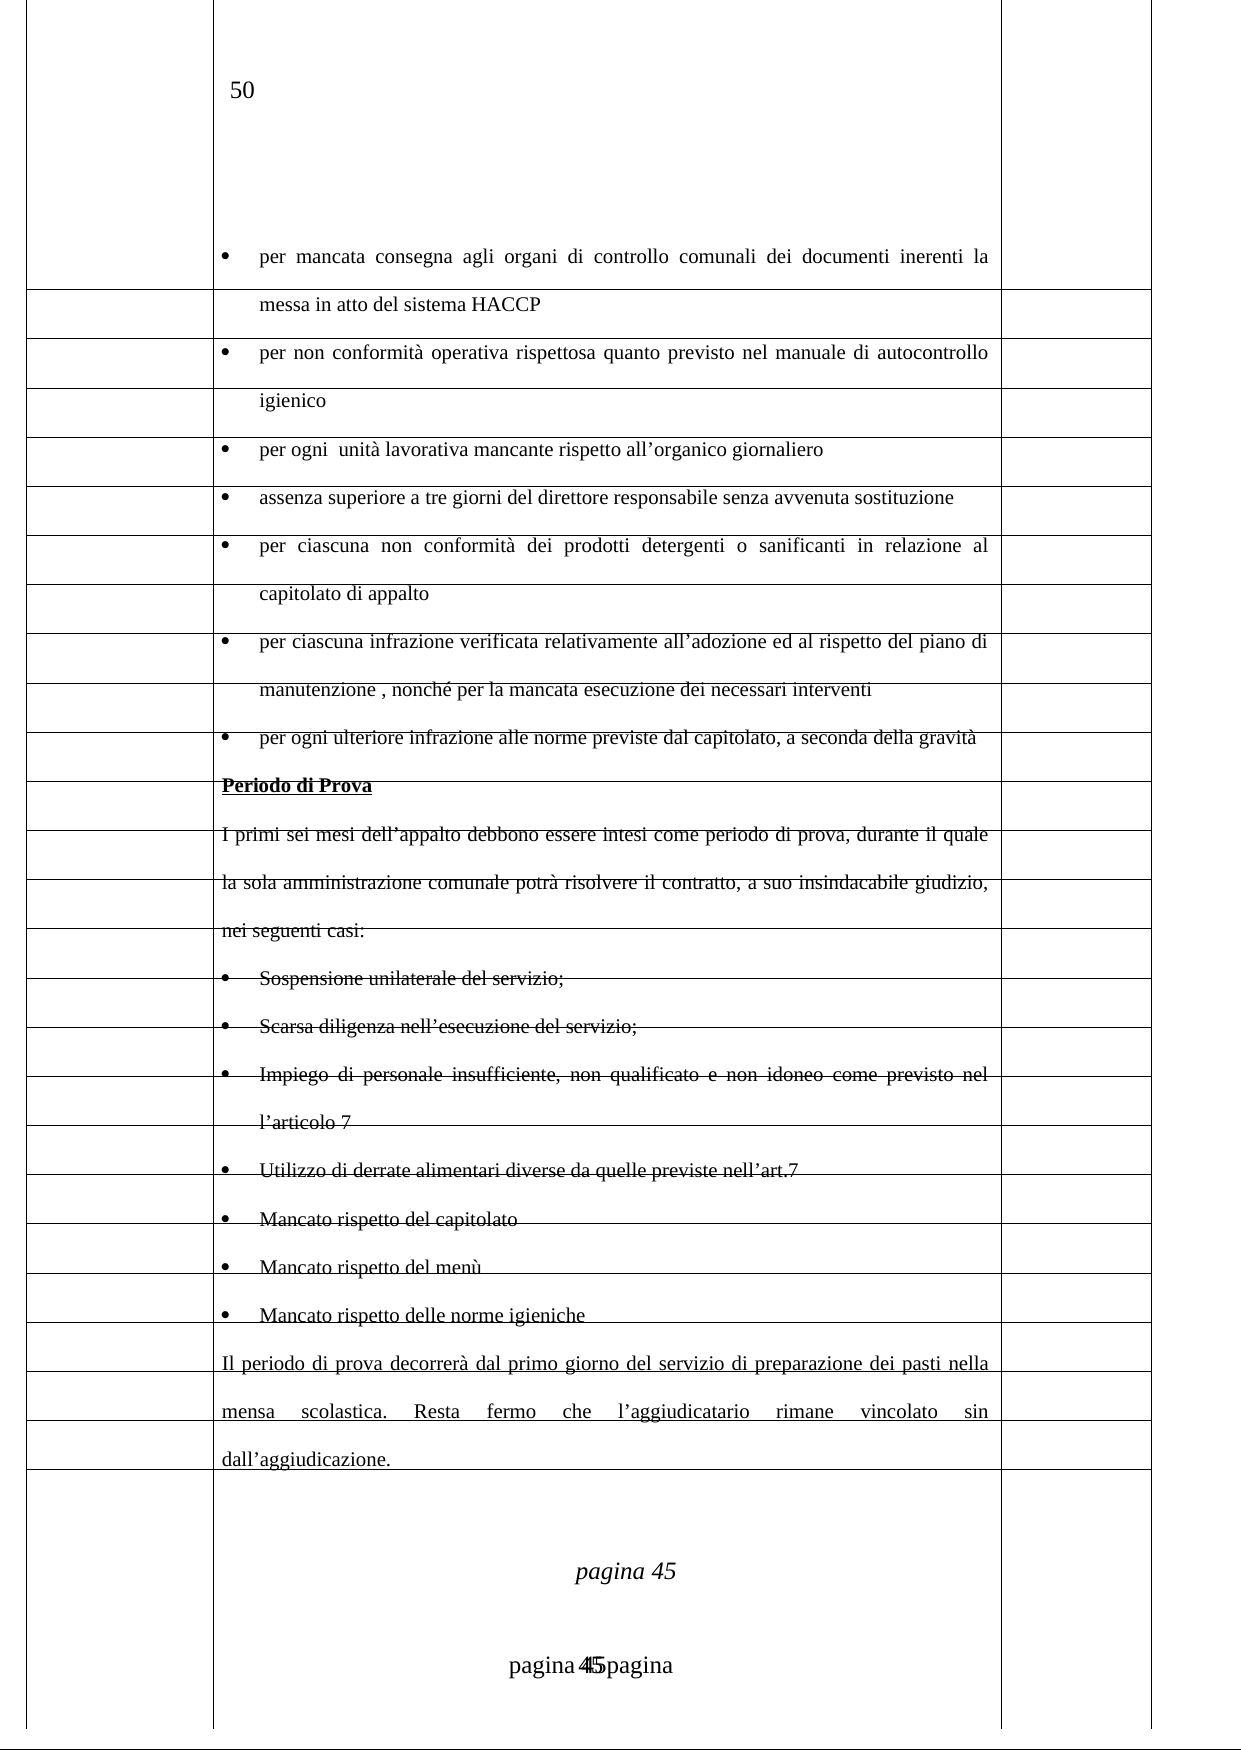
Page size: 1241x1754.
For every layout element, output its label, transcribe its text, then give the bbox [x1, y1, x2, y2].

text I primi sei mesi dell’appalto debbono essere intesi come periodo di prova, durante il quale la sola amministrazione comunale potrà risolvere il contratto, a suo insindacabile giudizio, nei seguenti casi: [222, 821, 989, 942]
list per mancata consegna agli organi di controllo comunali dei documenti inerenti la messa in atto del sistema HACCP [222, 244, 989, 316]
text Il periodo di prova decorrerà dal primo giorno del servizio di preparazione dei pasti nella mensa scolastica. Resta fermo che l’aggiudicatario rimane vincolato sin dall’aggiudicazione. [222, 1351, 989, 1471]
list Mancato rispetto delle norme igieniche [222, 1303, 989, 1327]
list Mancato rispetto del menù [222, 1254, 989, 1279]
list per ogni ulteriore infrazione alle norme previste dal capitolato, a seconda della gravità [222, 725, 989, 749]
list Utilizzo di derrate alimentari diverse da quelle previste nell’art.7 [222, 1158, 989, 1182]
list per ciascuna infrazione verificata relativamente all’adozione ed al rispetto del piano di manutenzione , nonché per la mancata esecuzione dei necessari interventi [222, 629, 989, 701]
list Scarsa diligenza nell’esecuzione del servizio; [222, 1014, 989, 1038]
list Sospensione unilaterale del servizio; [222, 966, 989, 990]
list Impiego di personale insufficiente, non qualificato e non idoneo come previsto nel l’articolo 7 [222, 1062, 989, 1134]
list per ciascuna non conformità dei prodotti detergenti o sanificanti in relazione al capitolato di appalto [222, 533, 989, 605]
list per ogni unità lavorativa mancante rispetto all’organico giornaliero [222, 436, 989, 461]
list assenza superiore a tre giorni del direttore responsabile senza avvenuta sostituzione [222, 484, 989, 509]
list Mancato rispetto del capitolato [222, 1206, 989, 1231]
list per non conformità operativa rispettosa quanto previsto nel manuale di autocontrollo igienico [222, 340, 989, 412]
subtitle Periodo di Prova [222, 773, 989, 797]
